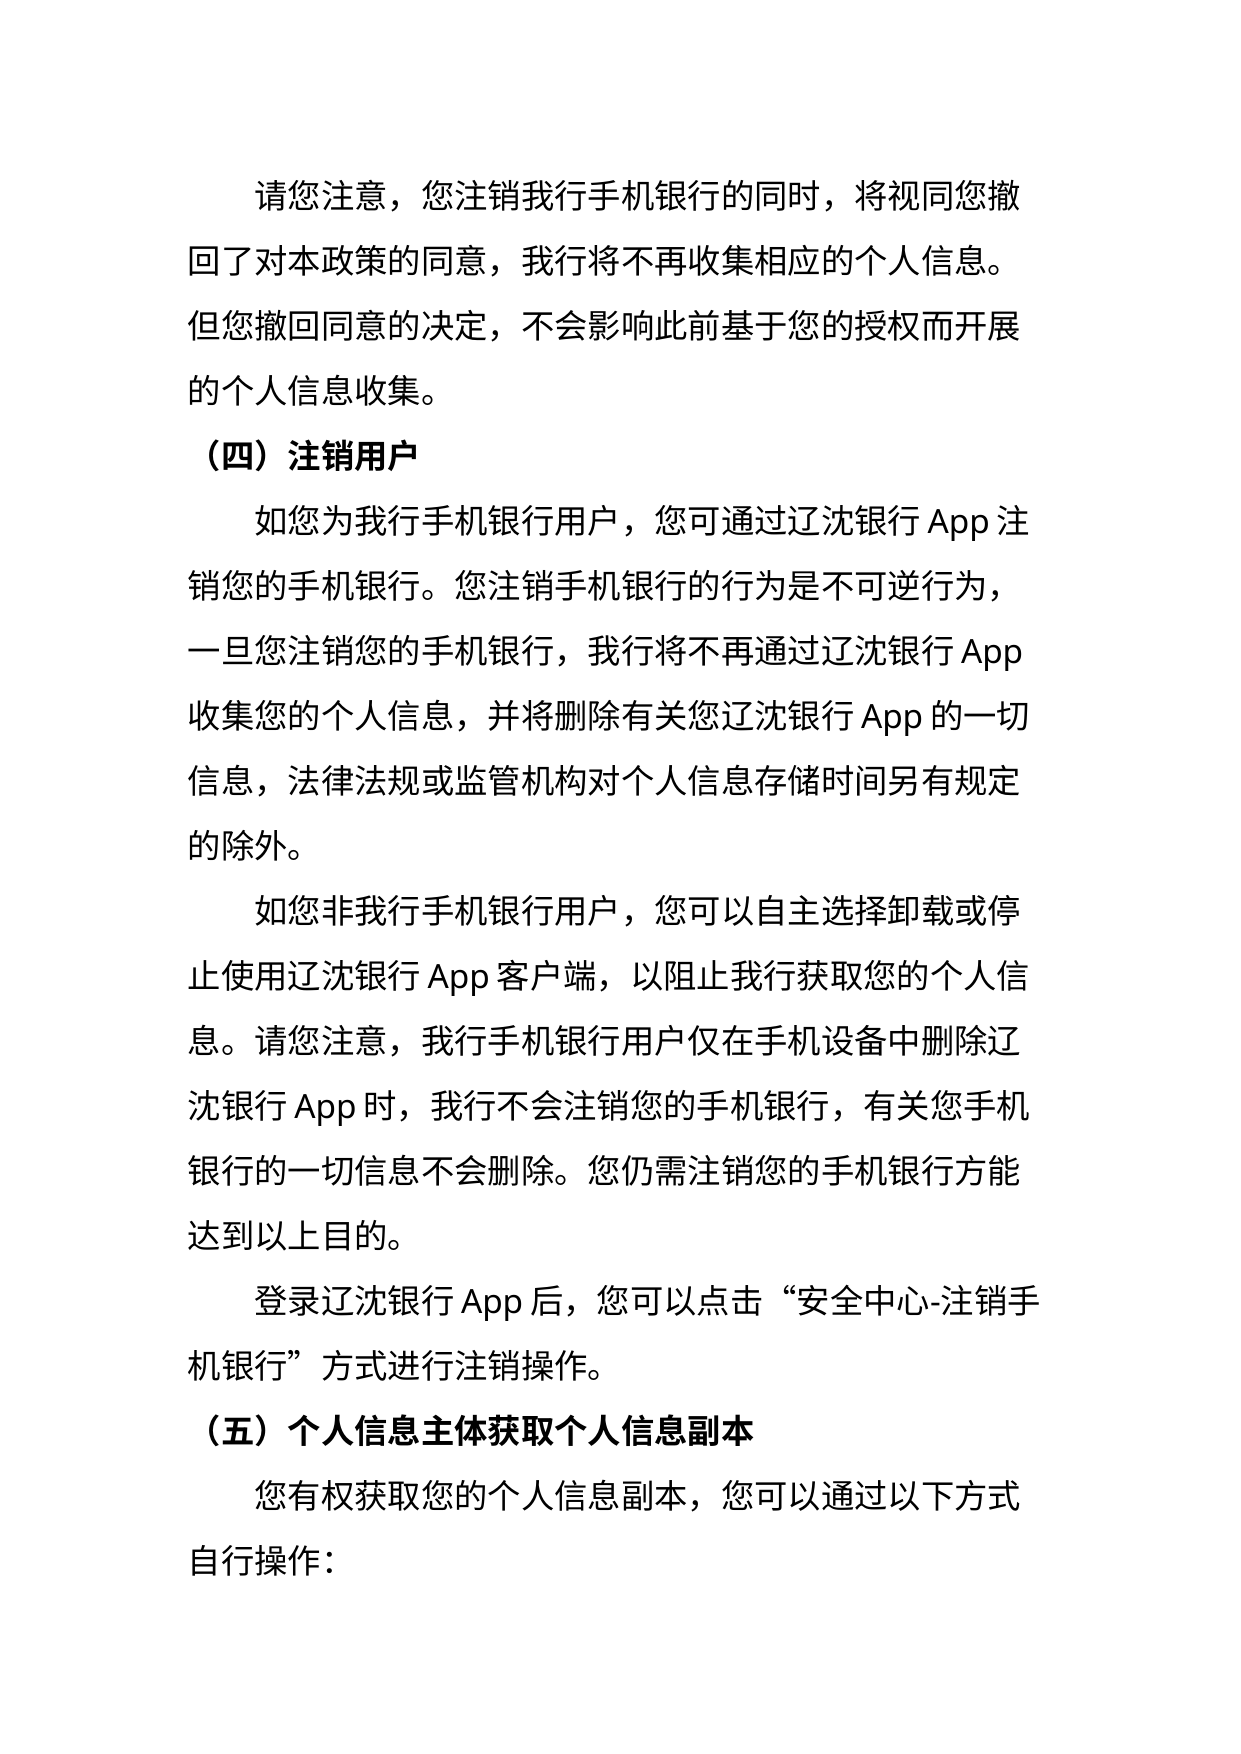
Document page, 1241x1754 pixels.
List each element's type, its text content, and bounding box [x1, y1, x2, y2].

text 如您非我行手机银行用户，您可以自主选择卸载或停止使用辽沈银行App客户端，以阻止我行获取您的个人信息。请您注意，我行手机银行用户仅在手机设备中删除辽沈银行App时，我行不会注销您的手机银行，有关您手机银行的一切信息不会删除。您仍需注销您的手机银行方能达到以上目的。 [187, 877, 1053, 1267]
text 如您为我行手机银行用户，您可通过辽沈银行App注销您的手机银行。您注销手机银行的行为是不可逆行为，一旦您注销您的手机银行，我行将不再通过辽沈银行App收集您的个人信息，并将删除有关您辽沈银行App的一切信息，法律法规或监管机构对个人信息存储时间另有规定的除外。 [187, 487, 1053, 877]
text （四）注销用户 [187, 422, 1053, 487]
text （五）个人信息主体获取个人信息副本 [187, 1397, 1053, 1462]
text 您有权获取您的个人信息副本，您可以通过以下方式自行操作： [187, 1462, 1053, 1592]
text 请您注意，您注销我行手机银行的同时，将视同您撤回了对本政策的同意，我行将不再收集相应的个人信息。但您撤回同意的决定，不会影响此前基于您的授权而开展的个人信息收集。 [187, 162, 1053, 422]
text 登录辽沈银行App后，您可以点击“安全中心-注销手机银行”方式进行注销操作。 [187, 1267, 1053, 1397]
